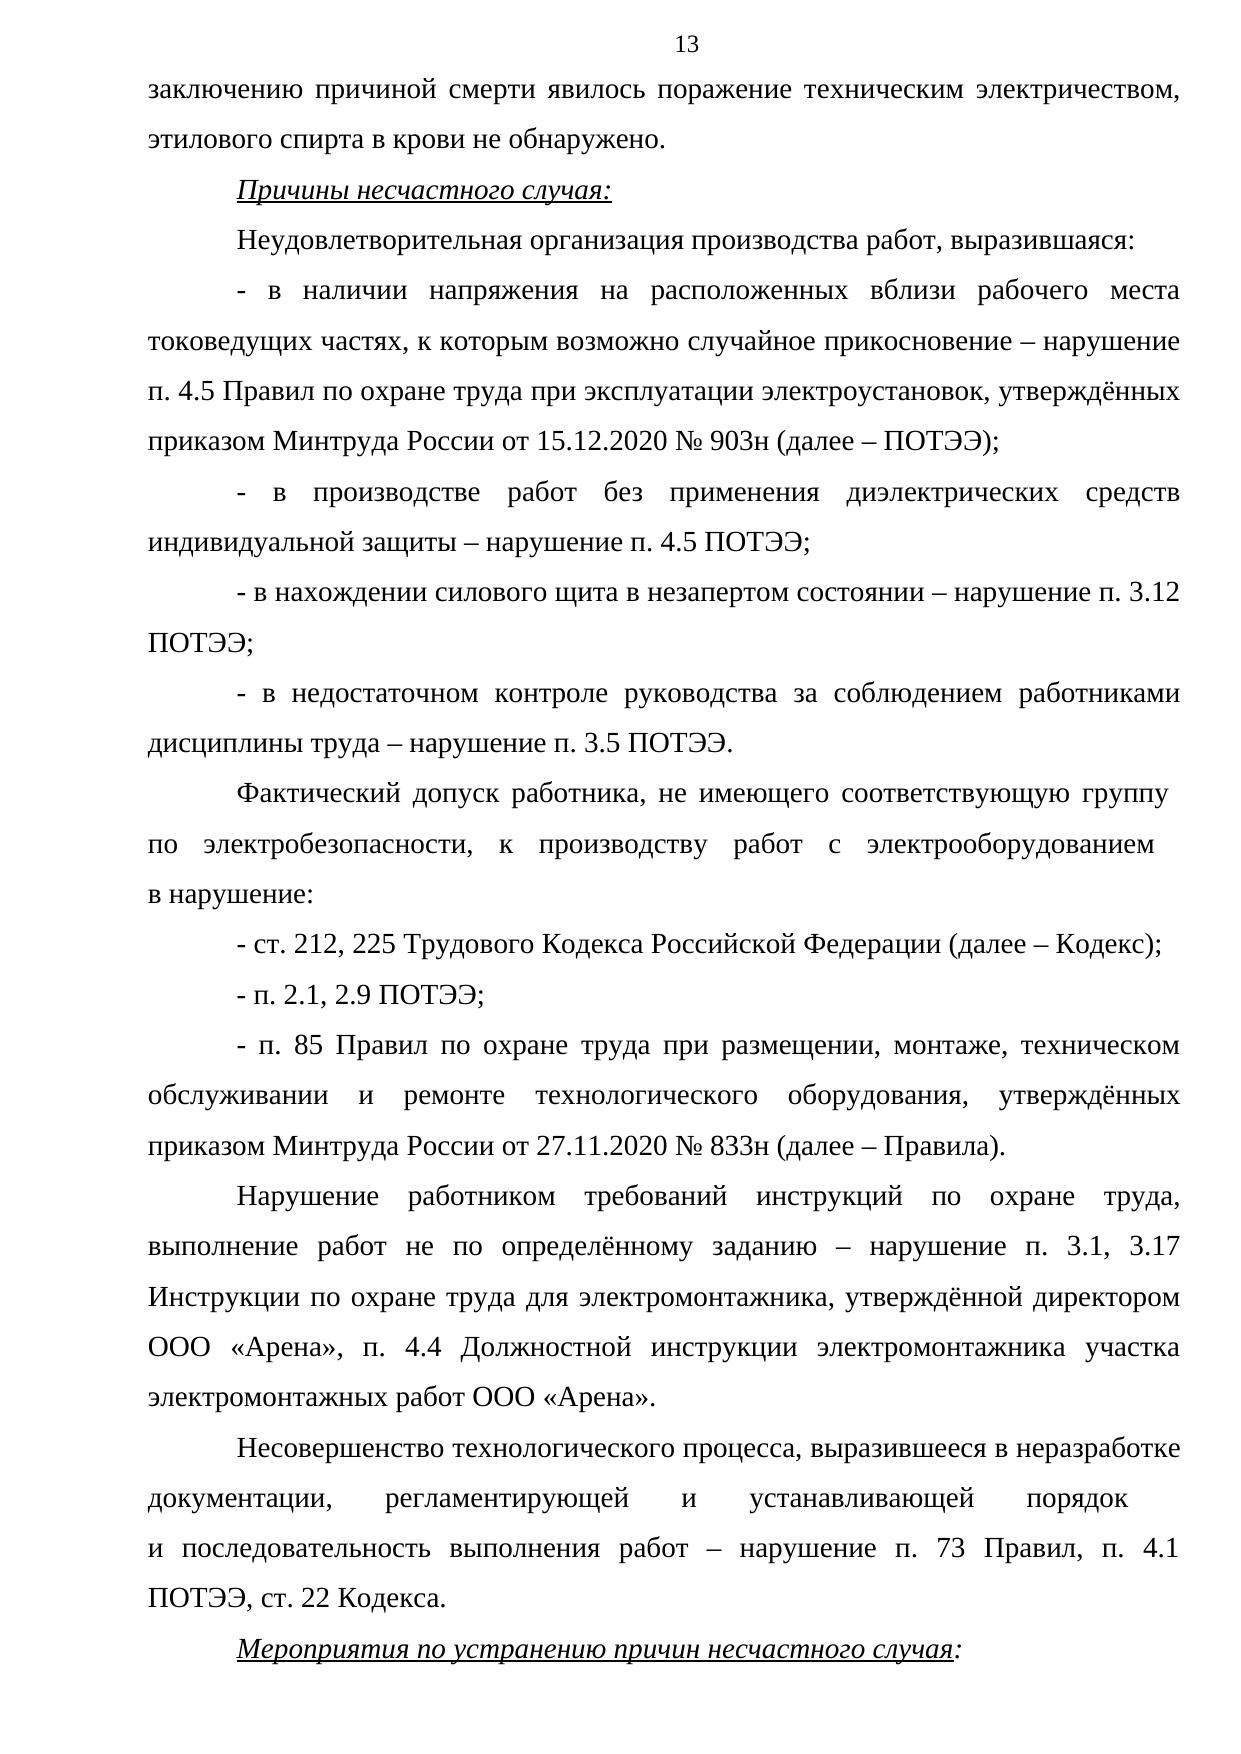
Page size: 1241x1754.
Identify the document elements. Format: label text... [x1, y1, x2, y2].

text - в наличии напряжения на расположенных вблизи рабочего места токоведущих частях, к которым возможно случайное прикосновение – нарушение п. 4.5 Правил по охране труда при эксплуатации электроустановок, утверждённых приказом Минтруда России от 15.12.2020 № 903н (далее – ПОТЭЭ); [148, 272, 1181, 457]
text - п. 2.1, 2.9 ПОТЭЭ; [148, 977, 1181, 1010]
text Фактический допуск работника, не имеющего соответствующую группу по электробезопасности, к производству работ с электрооборудованием в нарушение: [148, 776, 1181, 910]
text - в производстве работ без применения диэлектрических средств индивидуальной защиты – нарушение п. 4.5 ПОТЭЭ; [148, 474, 1181, 558]
text - п. 85 Правил по охране труда при размещении, монтаже, техническом обслуживании и ремонте технологического оборудования, утверждённых приказом Минтруда России от 27.11.2020 № 833н (далее – Правила). [148, 1027, 1181, 1161]
text Несовершенство технологического процесса, выразившееся в неразработке документации, регламентирующей и устанавливающей порядок и последовательность выполнения работ – нарушение п. 73 Правил, п. 4.1 ПОТЭЭ, ст. 22 Кодекса. [148, 1430, 1181, 1614]
text - в недостаточном контроле руководства за соблюдением работниками дисциплины труда – нарушение п. 3.5 ПОТЭЭ. [148, 675, 1181, 759]
text Неудовлетворительная организация производства работ, выразившаяся: [148, 222, 1181, 256]
text Нарушение работником требований инструкций по охране труда, выполнение работ не по определённому заданию – нарушение п. 3.1, 3.17 Инструкции по охране труда для электромонтажника, утверждённой директором ООО «Арена», п. 4.4 Должностной инструкции электромонтажника участка электромонтажных работ ООО «Арена». [148, 1178, 1181, 1413]
text Мероприятия по устранению причин несчастного случая: [148, 1631, 1181, 1664]
text Причины несчастного случая: [148, 172, 1181, 205]
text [148, 71, 1181, 155]
text - ст. 212, 225 Трудового Кодекса Российской Федерации (далее – Кодекс); [148, 927, 1181, 960]
text - в нахождении силового щита в незапертом состоянии – нарушение п. 3.12 ПОТЭЭ; [148, 574, 1181, 658]
